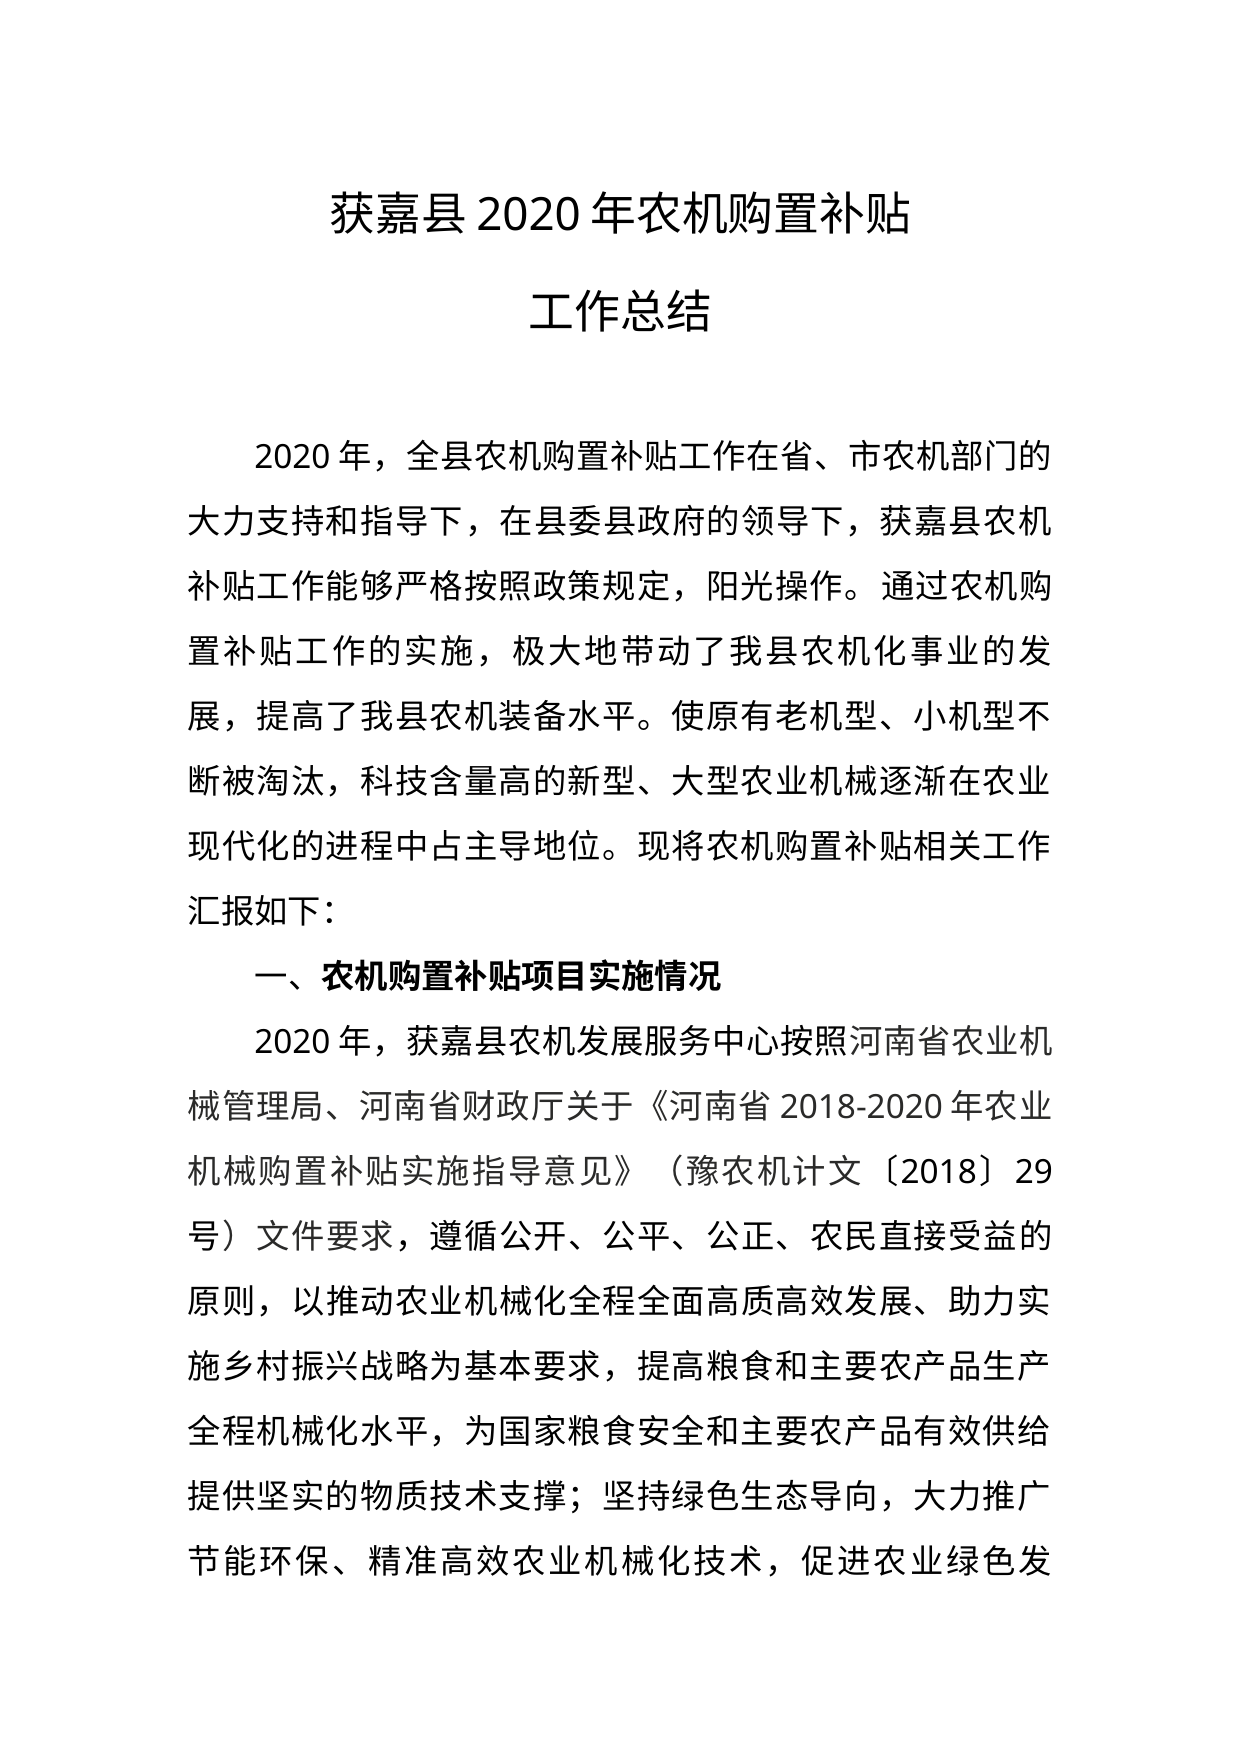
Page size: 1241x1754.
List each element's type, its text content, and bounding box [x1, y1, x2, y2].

text 工作总结 [187, 259, 1053, 357]
list 农机购置补贴项目实施情况 [187, 942, 1053, 1007]
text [187, 1007, 1053, 1592]
text 获嘉县2020年农机购置补贴 [187, 162, 1053, 259]
list 2020年，全县农机购置补贴工作在省、市农机部门的大力支持和指导下，在县委县政府的领导下，获嘉县农机补贴工作能够严格按照政策规定，阳光操作。通过农机购置补贴工作的实施，极大地带动了我县农机化事业的发展，提高了我县农机装备水平。使原有老机型、小机型不断被淘汰，科技含量高的新型、大型农业机械逐渐在农业现代化的进程中占主导地位。现将农机购置补贴相关工作汇报如下： [187, 422, 1053, 942]
